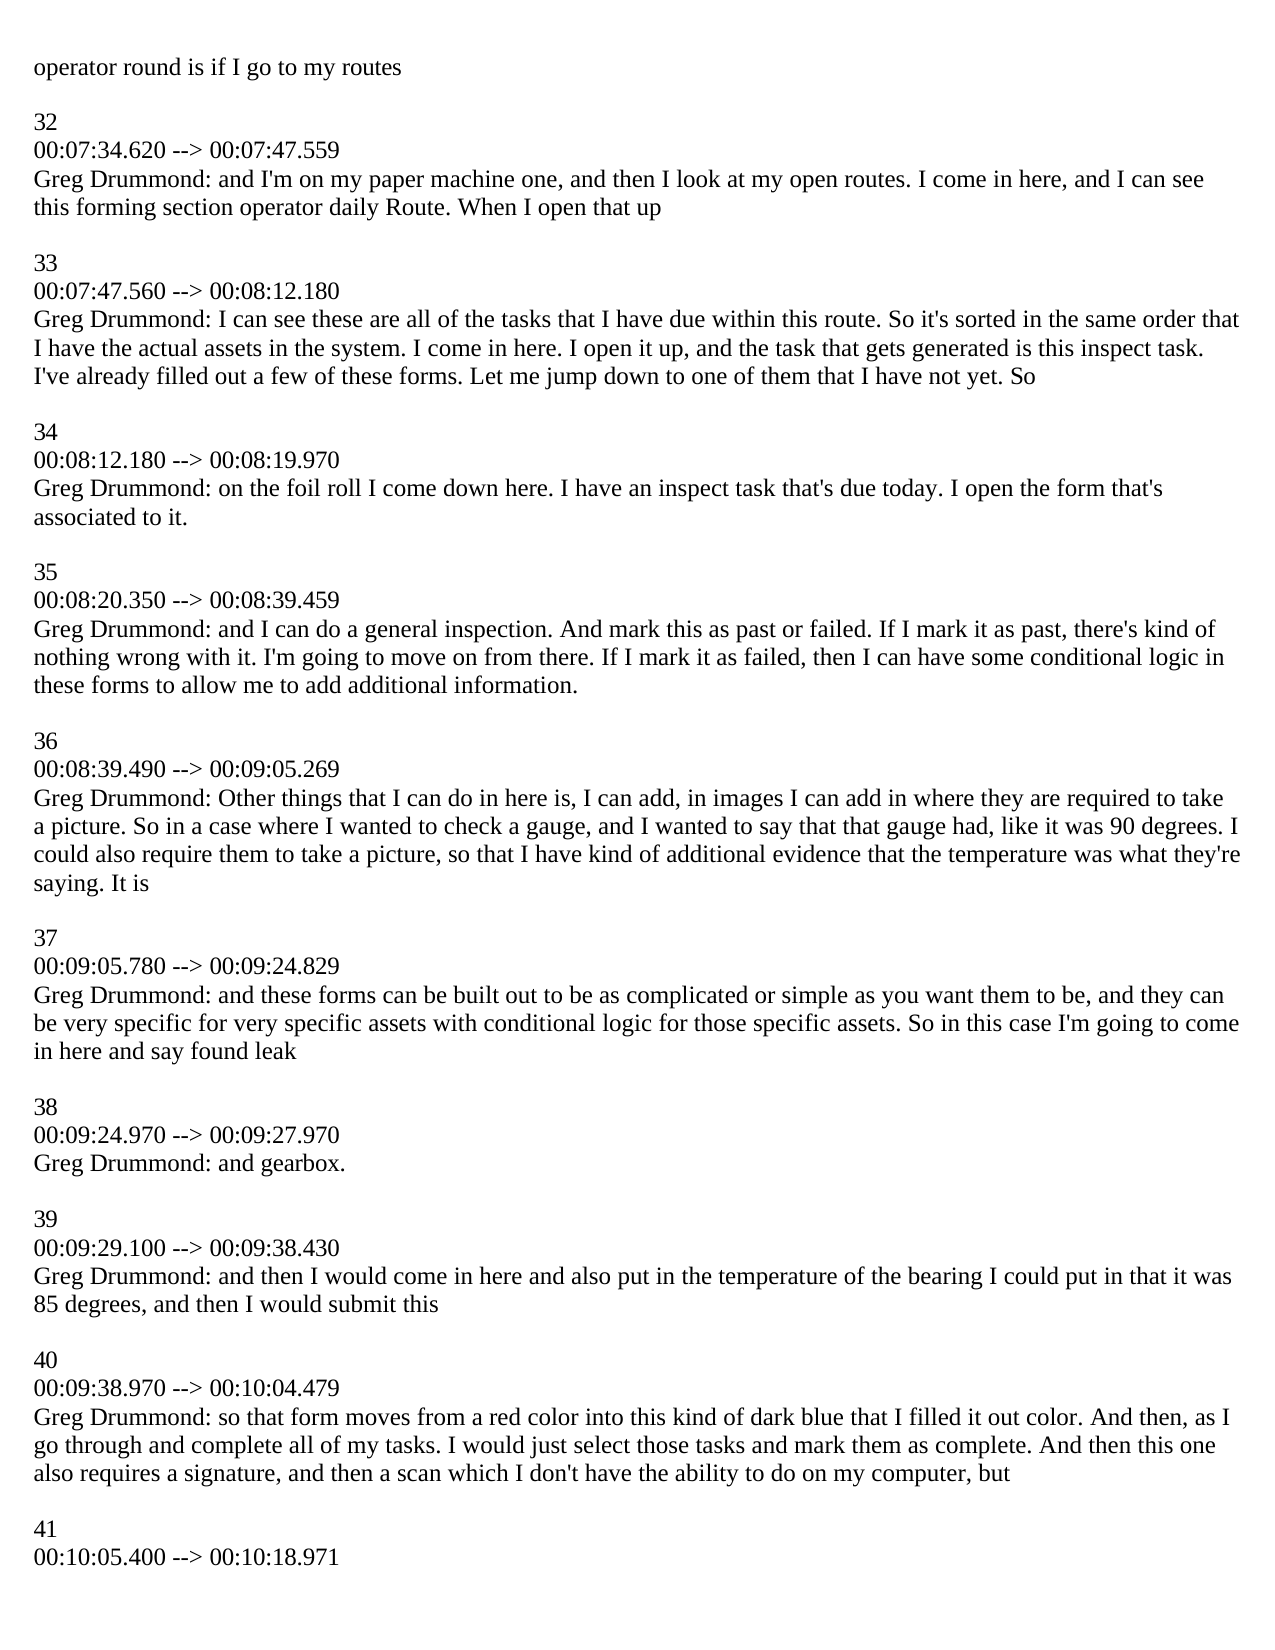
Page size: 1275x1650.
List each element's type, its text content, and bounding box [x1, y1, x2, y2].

text 39 [33, 1205, 1252, 1233]
text 00:09:24.970 --> 00:09:27.970 [33, 1121, 1252, 1149]
text 00:08:20.350 --> 00:08:39.459 [33, 586, 1252, 614]
text Greg Drummond: and I'm on my paper machine one, and then I look at my open routes. I come in here, and I can see this forming section operator daily Route. When I open that up [33, 164, 1232, 221]
text Greg Drummond: Other things that I can do in here is, I can add, in images I can add in where they are required to take a picture. So in a case where I wanted to check a gauge, and I wanted to say that that gauge had, like it was 90 degrees. I could also require them to take a picture, so that I have kind of additional evidence that the temperature was what they're saying. It is [33, 783, 1241, 896]
text 00:09:38.970 --> 00:10:04.479 [33, 1374, 1252, 1402]
text 32 [33, 108, 1252, 136]
text Greg Drummond: and these forms can be built out to be as complicated or simple as you want them to be, and they can be very specific for very specific assets with conditional logic for those specific assets. So in this case I'm going to come in here and say found leak [33, 981, 1240, 1065]
text 00:10:05.400 --> 00:10:18.971 [33, 1543, 1252, 1571]
text 41 [33, 1514, 1252, 1543]
text 00:07:34.620 --> 00:07:47.559 [33, 136, 1252, 164]
text Greg Drummond: so that form moves from a red color into this kind of dark blue that I filled it out color. And then, as I go through and complete all of my tasks. I would just select those tasks and mark them as complete. And then this one also requires a signature, and then a scan which I don't have the ability to do on my computer, but [33, 1402, 1232, 1487]
text Greg Drummond: and then I would come in here and also put in the temperature of the bearing I could put in that it was 85 degrees, and then I would submit this [33, 1262, 1232, 1318]
text 38 [33, 1093, 1252, 1121]
text Greg Drummond: and gearbox. [33, 1149, 1252, 1178]
text 37 [33, 924, 1252, 952]
text Greg Drummond: on the foil roll I come down here. I have an inspect task that's due today. I open the form that's associated to it. [33, 474, 1252, 530]
text 40 [33, 1346, 1252, 1374]
text 35 [33, 558, 1252, 586]
text 00:09:05.780 --> 00:09:24.829 [33, 952, 1252, 980]
text Greg Drummond: I can see these are all of the tasks that I have due within this route. So it's sorted in the same order that I have the actual assets in the system. I come in here. I open it up, and the task that gets generated is this inspect task. [33, 305, 1240, 362]
text 33 [33, 248, 1252, 277]
text Greg Drummond: and I can do a general inspection. And mark this as past or failed. If I mark it as past, there's kind of nothing wrong with it. I'm going to move on from there. If I mark it as failed, then I can have some conditional logic in these forms to allow me to add additional information. [33, 615, 1252, 699]
text 00:09:29.100 --> 00:09:38.430 [33, 1233, 1252, 1262]
text I've already filled out a few of these forms. Let me jump down to one of them that I have not yet. So [33, 362, 1252, 390]
text 36 [33, 727, 1252, 755]
text 00:08:39.490 --> 00:09:05.269 [33, 755, 1252, 783]
text operator round is if I go to my routes [33, 52, 1252, 80]
text 34 [33, 417, 1252, 446]
text 00:08:12.180 --> 00:08:19.970 [33, 446, 1252, 474]
text 00:07:47.560 --> 00:08:12.180 [33, 277, 1252, 305]
